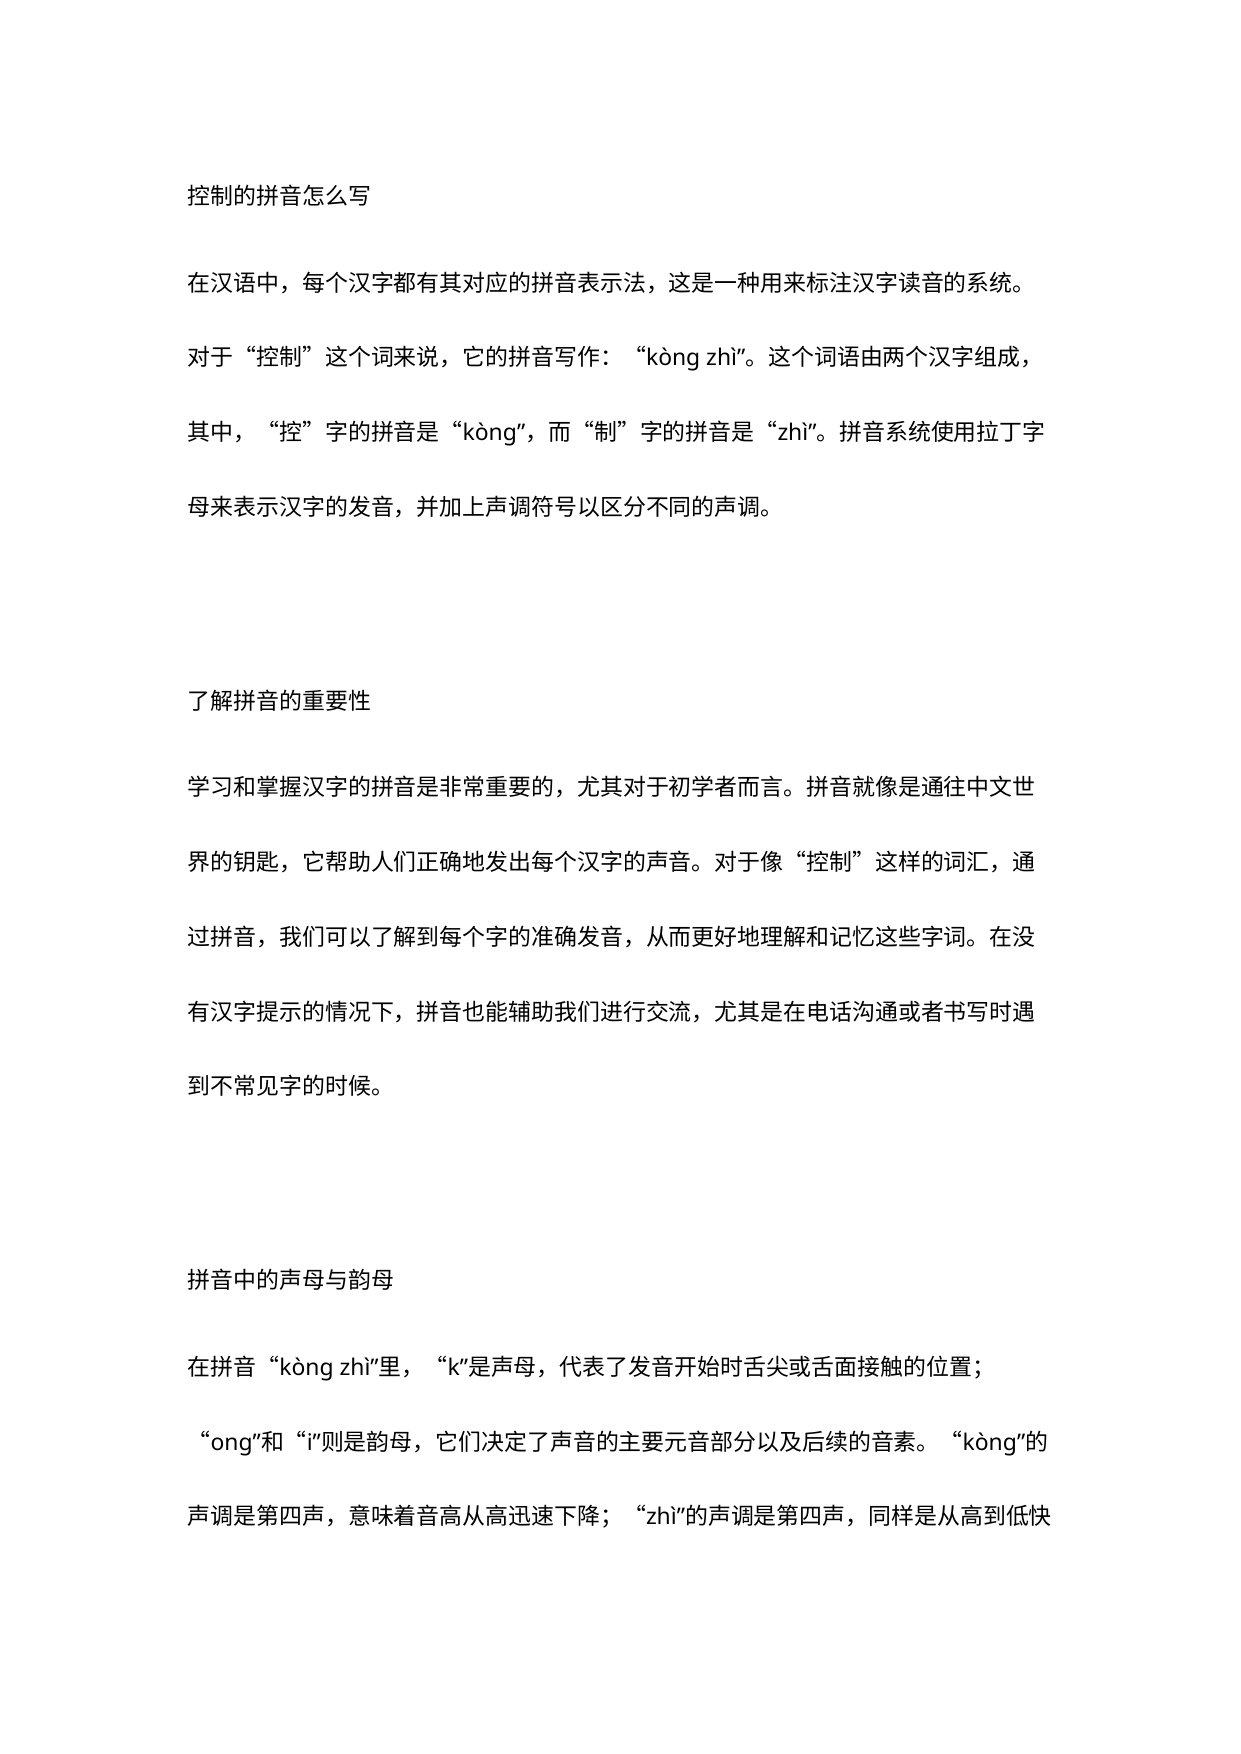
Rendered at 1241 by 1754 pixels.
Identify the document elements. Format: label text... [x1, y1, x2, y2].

text 了解拼音的重要性 [187, 667, 1053, 732]
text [187, 1333, 1053, 1547]
text 控制的拼音怎么写 [187, 162, 1053, 227]
text 在汉语中，每个汉字都有其对应的拼音表示法，这是一种用来标注汉字读音的系统。对于“控制”这个词来说，它的拼音写作：“kòng zhì”。这个词语由两个汉字组成，其中，“控”字的拼音是“kòng”，而“制”字的拼音是“zhì”。拼音系统使用拉丁字母来表示汉字的发音，并加上声调符号以区分不同的声调。 [187, 248, 1053, 538]
text 拼音中的声母与韵母 [187, 1246, 1053, 1311]
text 学习和掌握汉字的拼音是非常重要的，尤其对于初学者而言。拼音就像是通往中文世界的钥匙，它帮助人们正确地发出每个汉字的声音。对于像“控制”这样的词汇，通过拼音，我们可以了解到每个字的准确发音，从而更好地理解和记忆这些字词。在没有汉字提示的情况下，拼音也能辅助我们进行交流，尤其是在电话沟通或者书写时遇到不常见字的时候。 [187, 753, 1053, 1117]
